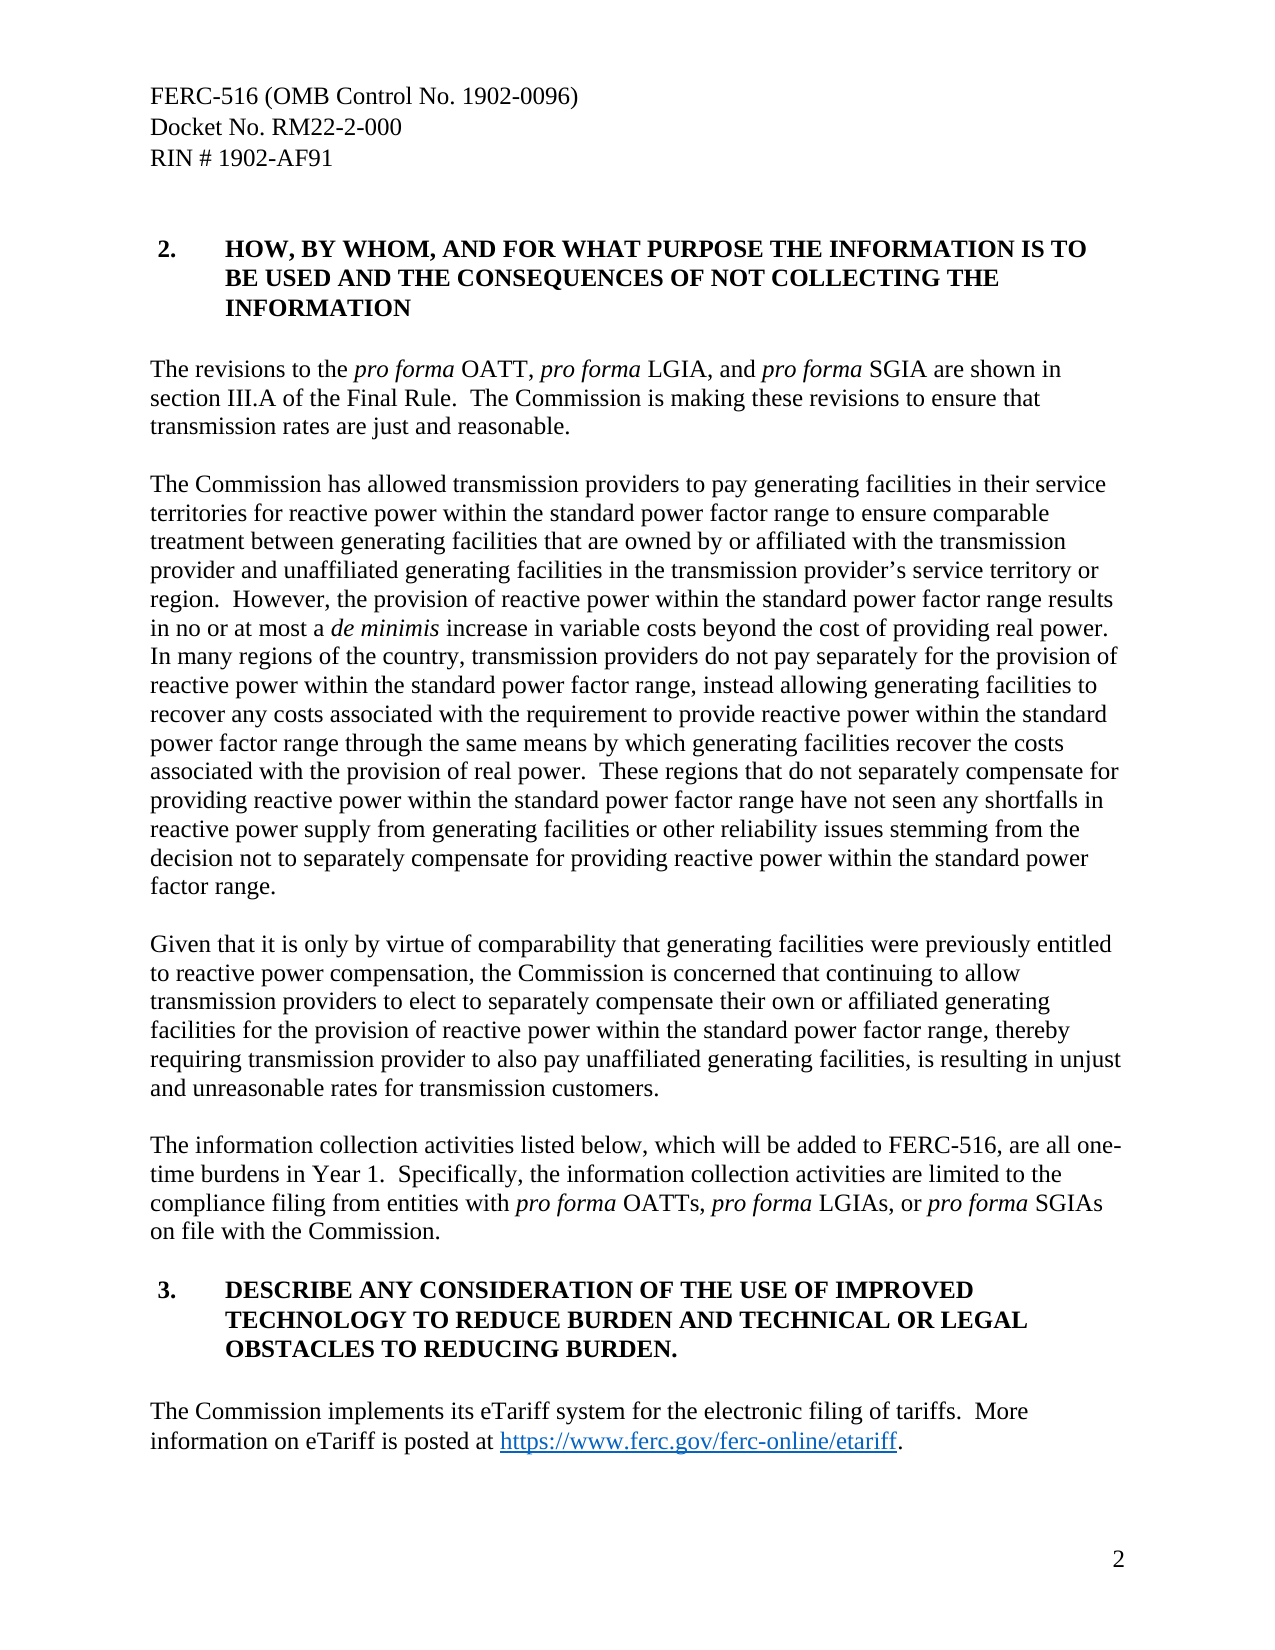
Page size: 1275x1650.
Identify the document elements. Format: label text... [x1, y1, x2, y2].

list Given that it is only by virtue of comparability that generating facilities were previously entitled to reactive power compensation, the Commission is concerned that continuing to allow transmission providers to elect to separately compensate their own or affiliated generating facilities for the provision of reactive power within the standard power factor range, thereby requiring transmission provider to also pay unaffiliated generating facilities, is resulting in unjust and unreasonable rates for transmission customers. [150, 929, 1125, 1101]
subtitle DESCRIBE ANY CONSIDERATION OF THE USE OF IMPROVED TECHNOLOGY TO REDUCE BURDEN AND TECHNICAL OR LEGAL OBSTACLES TO REDUCING BURDEN. [157, 1275, 1125, 1363]
list The revisions to the pro forma OATT, pro forma LGIA, and pro forma SGIA are shown in section III.A of the Final Rule. The Commission is making these revisions to ensure that transmission rates are just and reasonable. [150, 354, 1125, 440]
text The Commission implements its eTariff system for the electronic filing of tariffs. More information on eTariff is posted at https://www.ferc.gov/ferc-online/etariff. [150, 1396, 1125, 1455]
list The Commission has allowed transmission providers to pay generating facilities in their service territories for reactive power within the standard power factor range to ensure comparable treatment between generating facilities that are owned by or affiliated with the transmission provider and unaffiliated generating facilities in the transmission provider’s service territory or region. However, the provision of reactive power within the standard power factor range results in no or at most a de minimis increase in variable costs beyond the cost of providing real power. In many regions of the country, transmission providers do not pay separately for the provision of reactive power within the standard power factor range, instead allowing generating facilities to recover any costs associated with the requirement to provide reactive power within the standard power factor range through the same means by which generating facilities recover the costs associated with the provision of real power. These regions that do not separately compensate for providing reactive power within the standard power factor range have not seen any shortfalls in reactive power supply from generating facilities or other reliability issues stemming from the decision not to separately compensate for providing reactive power within the standard power factor range. [150, 469, 1125, 900]
subtitle HOW, BY WHOM, AND FOR WHAT PURPOSE THE INFORMATION IS TO BE USED AND THE CONSEQUENCES OF NOT COLLECTING THE INFORMATION [157, 234, 1125, 322]
list The information collection activities listed below, which will be added to FERC-516, are all one-time burdens in Year 1. Specifically, the information collection activities are limited to the compliance filing from entities with pro forma OATTs, pro forma LGIAs, or pro forma SGIAs on file with the Commission. [150, 1130, 1125, 1245]
